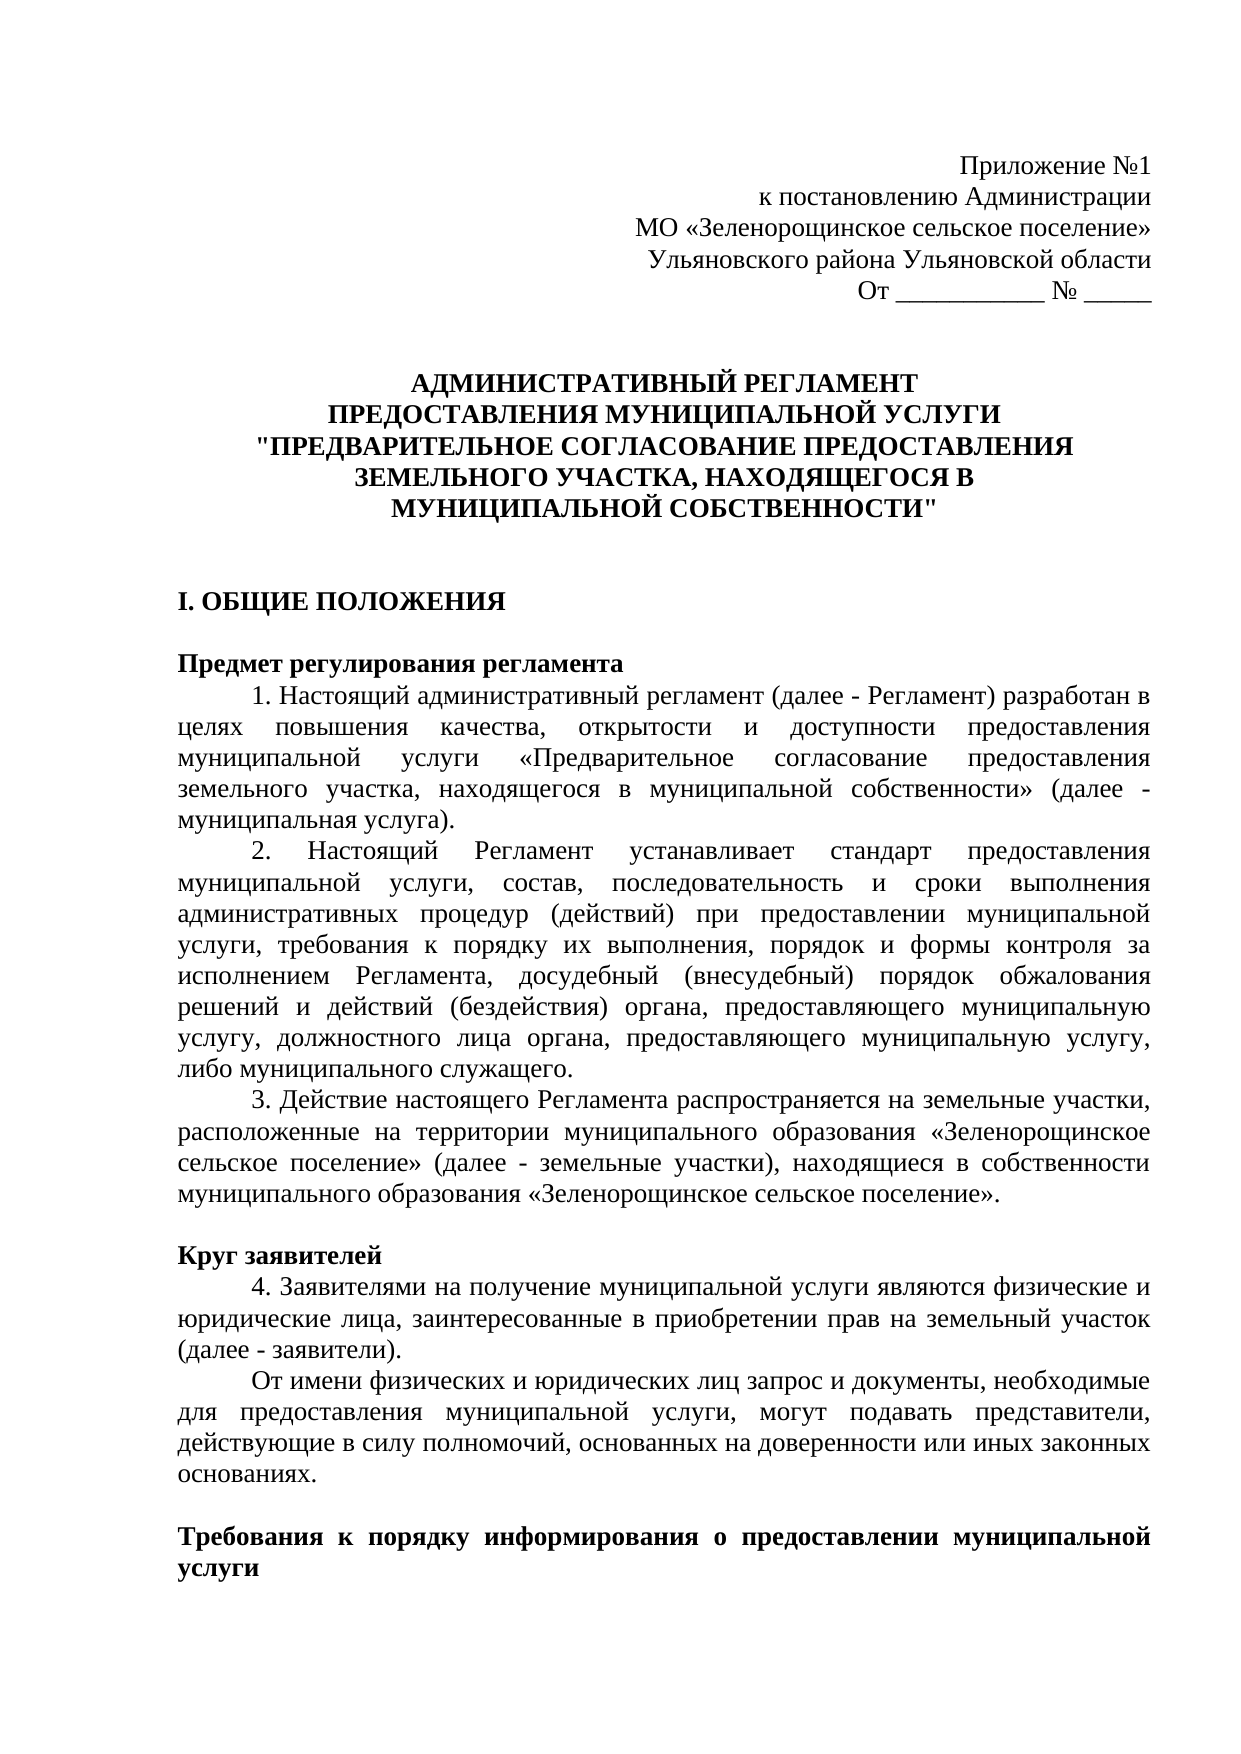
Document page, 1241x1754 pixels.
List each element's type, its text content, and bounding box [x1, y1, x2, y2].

text От имени физических и юридических лиц запрос и документы, необходимые для предоставления муниципальной услуги, могут подавать представители, действующие в силу полномочий, основанных на доверенности или иных законных основаниях. [177, 1364, 1152, 1488]
text Круг заявителей [177, 1239, 1152, 1271]
text Приложение №1 [177, 149, 1152, 180]
text Требования к порядку информирования о предоставлении муниципальной услуги [177, 1520, 1152, 1582]
text 3. Действие настоящего Регламента распространяется на земельные участки, расположенные на территории муниципального образования «Зеленорощинское сельское поселение» (далее - земельные участки), находящиеся в собственности муниципального образования «Зеленорощинское сельское поселение». [177, 1084, 1152, 1208]
text МО «Зеленорощинское сельское поселение» [177, 212, 1152, 243]
text Ульяновского района Ульяновской области [177, 243, 1152, 274]
text ПРЕДОСТАВЛЕНИЯ МУНИЦИПАЛЬНОЙ УСЛУГИ [177, 398, 1152, 429]
text АДМИНИСТРАТИВНЫЙ РЕГЛАМЕНТ [177, 367, 1152, 398]
text Предмет регулирования регламента [177, 648, 1152, 679]
text От ___________ № _____ [177, 274, 1152, 305]
text I. ОБЩИЕ ПОЛОЖЕНИЯ [177, 585, 1152, 616]
text "ПРЕДВАРИТЕЛЬНОЕ СОГЛАСОВАНИЕ ПРЕДОСТАВЛЕНИЯ ЗЕМЕЛЬНОГО УЧАСТКА, НАХОДЯЩЕГОСЯ В [177, 429, 1152, 492]
text МУНИЦИПАЛЬНОЙ СОБСТВЕННОСТИ" [177, 492, 1152, 523]
text к постановлению Администрации [177, 180, 1152, 212]
text 4. Заявителями на получение муниципальной услуги являются физические и юридические лица, заинтересованные в приобретении прав на земельный участок (далее - заявители). [177, 1271, 1152, 1364]
text 2. Настоящий Регламент устанавливает стандарт предоставления муниципальной услуги, состав, последовательность и сроки выполнения административных процедур (действий) при предоставлении муниципальной услуги, требования к порядку их выполнения, порядок и формы контроля за исполнением Регламента, досудебный (внесудебный) порядок обжалования решений и действий (бездействия) органа, предоставляющего муниципальную услугу, должностного лица органа, предоставляющего муниципальную услугу, либо муниципального служащего. [177, 834, 1152, 1084]
text 1. Настоящий административный регламент (далее - Регламент) разработан в целях повышения качества, открытости и доступности предоставления муниципальной услуги «Предварительное согласование предоставления земельного участка, находящегося в муниципальной собственности» (далее - муниципальная услуга). [177, 679, 1152, 834]
